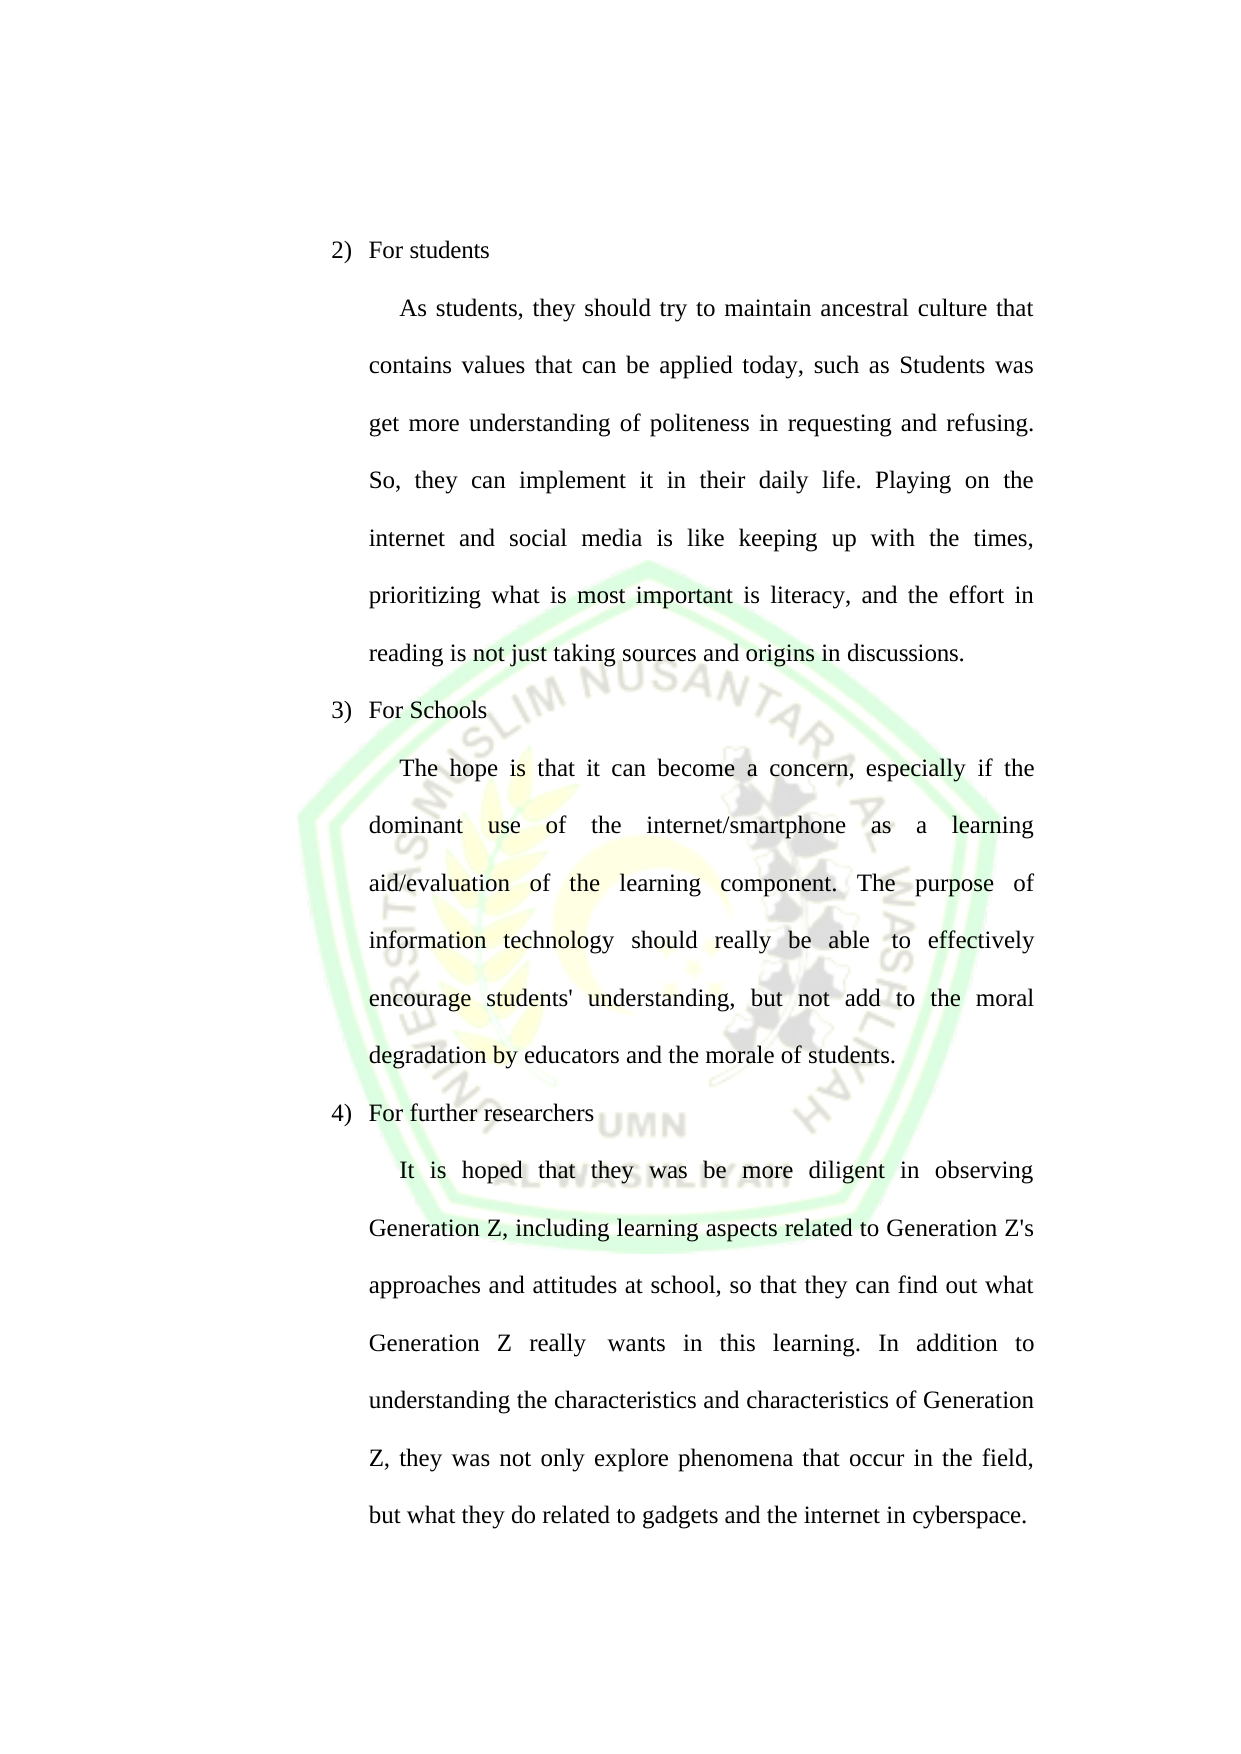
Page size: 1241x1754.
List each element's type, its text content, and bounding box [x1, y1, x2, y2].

text The hope is that it can become a concern, especially if the dominant use of the internet/smartphone as a learning aid/evaluation of the learning component. The purpose of information technology should really be able to effectively encourage students' understanding, but not add to the moral degradation by educators and the morale of students. [368, 753, 1035, 1069]
list For further researchers [331, 1098, 1035, 1127]
text It is hoped that they was be more diligent in observing Generation Z, including learning aspects related to Generation Z's approaches and attitudes at school, so that they can find out what Generation Z really wants in this learning. In addition to understanding the characteristics and characteristics of Generation Z, they was not only explore phenomena that occur in the field, but what they do related to gadgets and the internet in cyberspace. [368, 1156, 1035, 1529]
list For Schools [331, 696, 1035, 724]
list For students [331, 236, 1035, 264]
text As students, they should try to maintain ancestral culture that contains values that can be applied today, such as Students was get more understanding of politeness in requesting and refusing. So, they can implement it in their daily life. Playing on the internet and social media is like keeping up with the times, prioritizing what is most important is literacy, and the effort in reading is not just taking sources and origins in discussions. [368, 293, 1035, 667]
